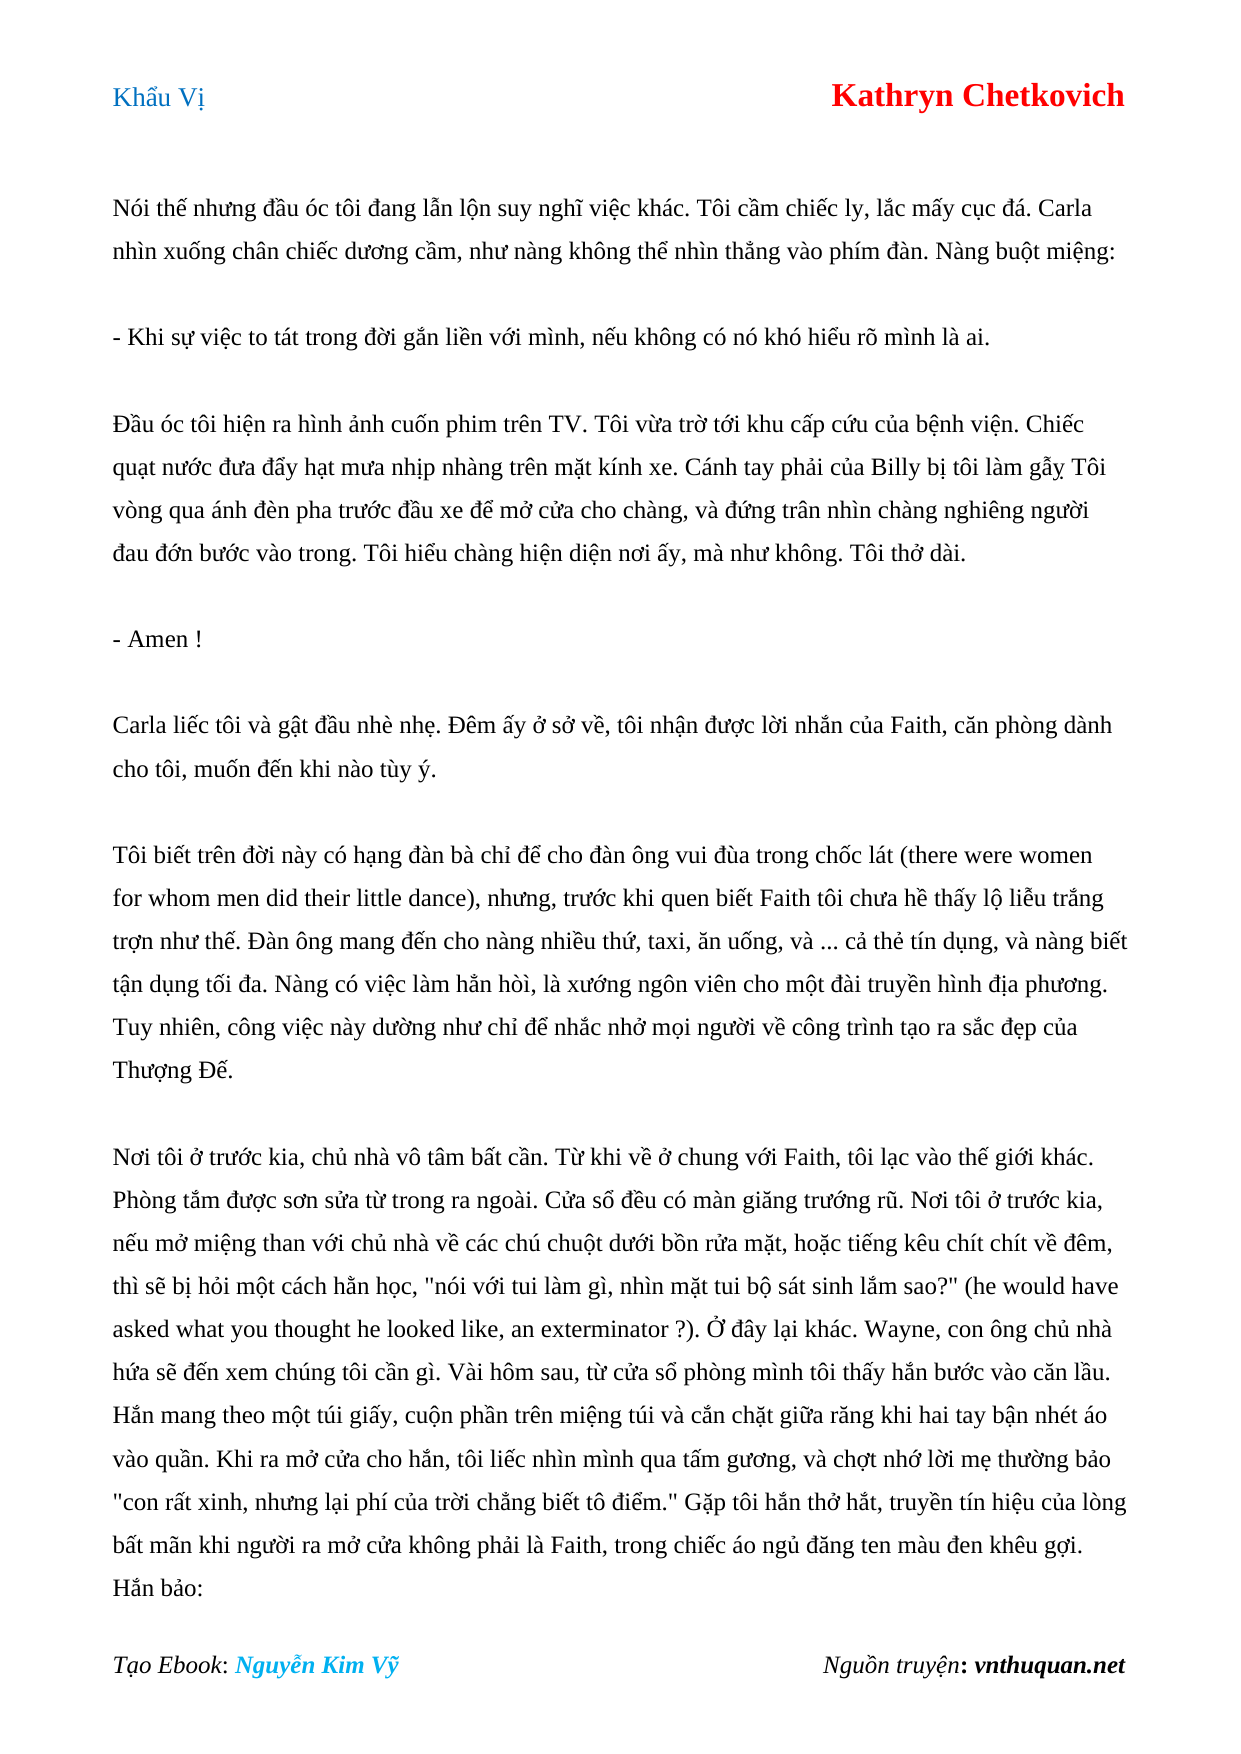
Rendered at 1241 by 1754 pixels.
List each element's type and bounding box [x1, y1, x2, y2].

text [112, 150, 1128, 1602]
